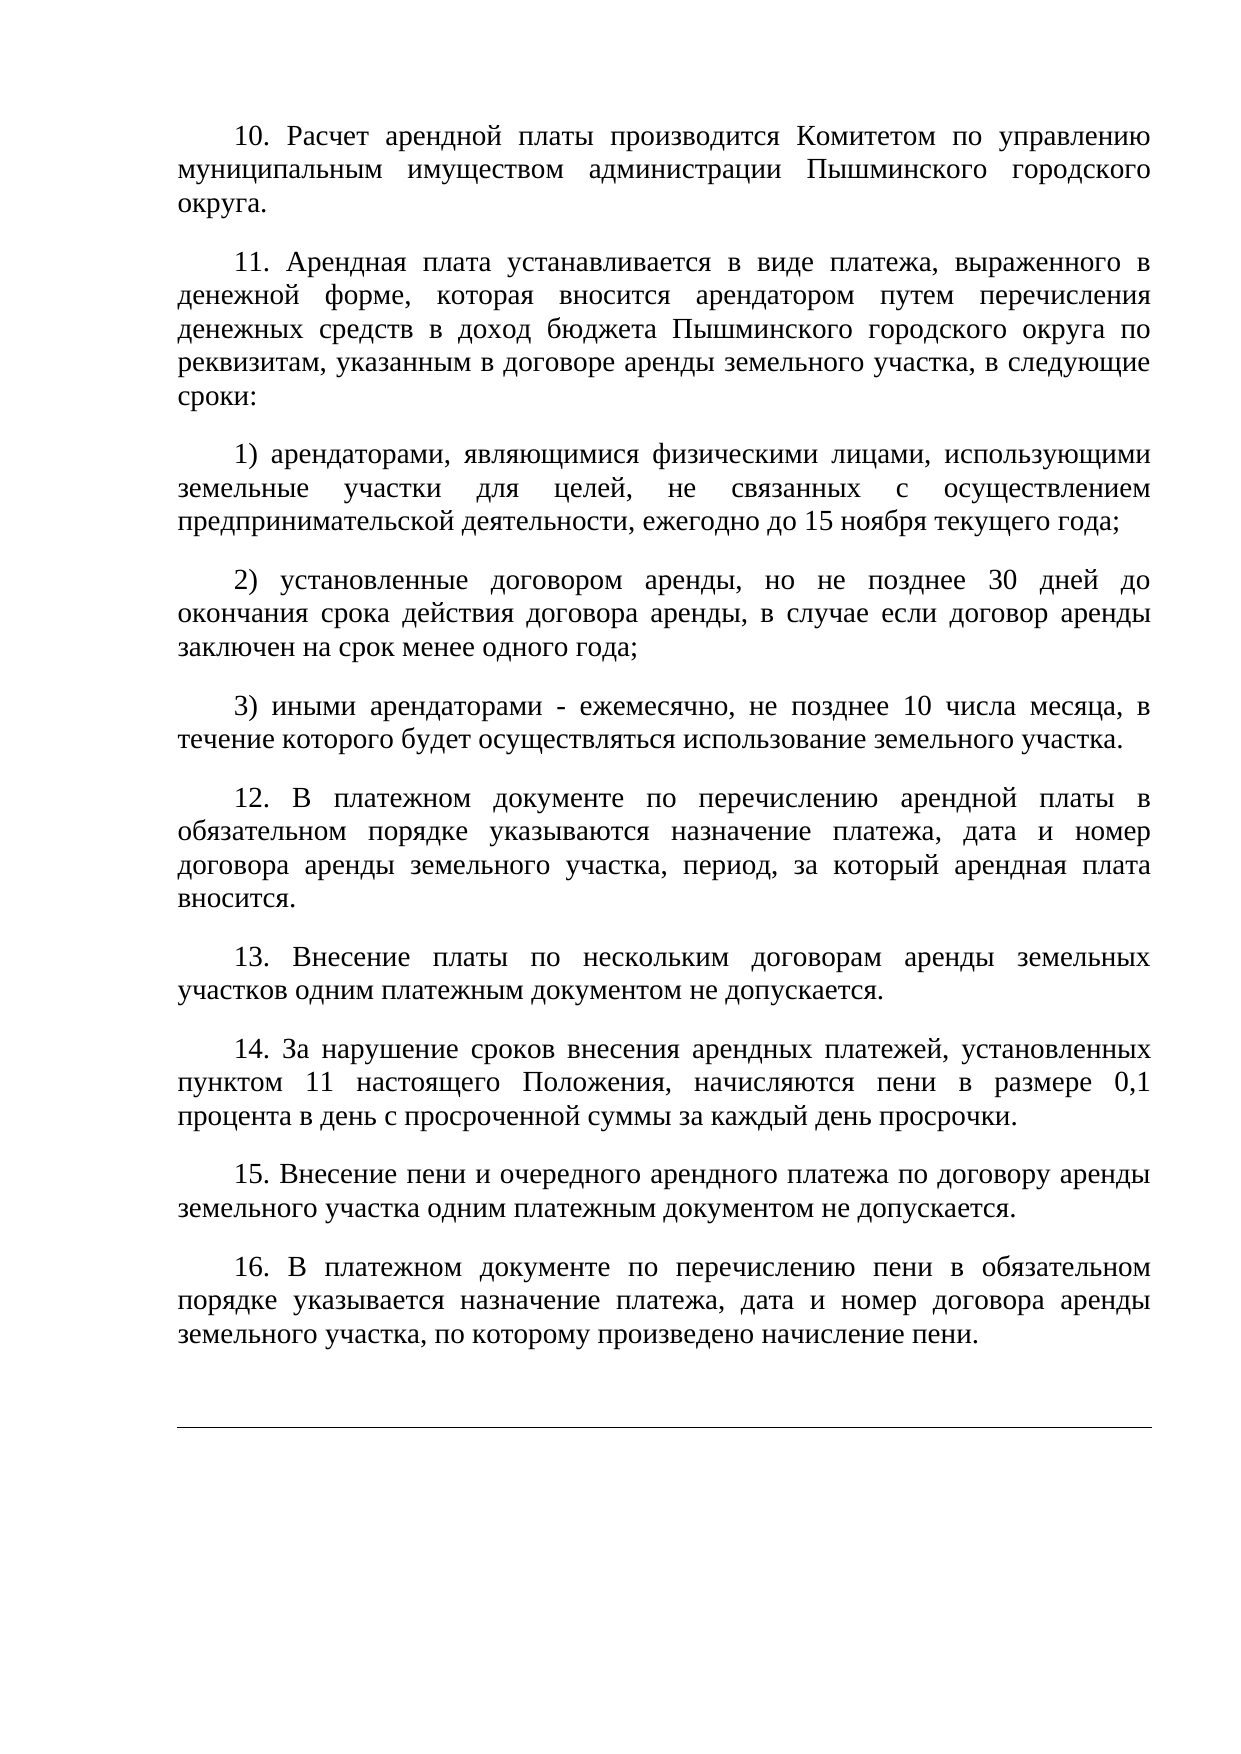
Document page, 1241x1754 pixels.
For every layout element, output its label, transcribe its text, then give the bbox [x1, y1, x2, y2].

text 1) арендаторами, являющимися физическими лицами, использующими земельные участки для целей, не связанных с осуществлением предпринимательской деятельности, ежегодно до 15 ноября текущего года; [177, 436, 1152, 537]
text 13. Внесение платы по нескольким договорам аренды земельных участков одним платежным документом не допускается. [177, 939, 1152, 1006]
text 10. Расчет арендной платы производится Комитетом по управлению муниципальным имуществом администрации Пышминского городского округа. [177, 118, 1152, 219]
text 16. В платежном документе по перечислению пени в обязательном порядке указывается назначение платежа, дата и номер договора аренды земельного участка, по которому произведено начисление пени. [177, 1249, 1152, 1349]
text 11. Арендная плата устанавливается в виде платежа, выраженного в денежной форме, которая вносится арендатором путем перечисления денежных средств в доход бюджета Пышминского городского округа по реквизитам, указанным в договоре аренды земельного участка, в следующие сроки: [177, 244, 1152, 411]
text 15. Внесение пени и очередного арендного платежа по договору аренды земельного участка одним платежным документом не допускается. [177, 1157, 1152, 1224]
text 2) установленные договором аренды, но не позднее 30 дней до окончания срока действия договора аренды, в случае если договор аренды заключен на срок менее одного года; [177, 562, 1152, 663]
text 12. В платежном документе по перечислению арендной платы в обязательном порядке указываются назначение платежа, дата и номер договора аренды земельного участка, период, за который арендная плата вносится. [177, 780, 1152, 914]
text 3) иными арендаторами - ежемесячно, не позднее 10 числа месяца, в течение которого будет осуществляться использование земельного участка. [177, 688, 1152, 755]
text 14. За нарушение сроков внесения арендных платежей, установленных пунктом 11 настоящего Положения, начисляются пени в размере 0,1 процента в день с просроченной суммы за каждый день просрочки. [177, 1031, 1152, 1132]
